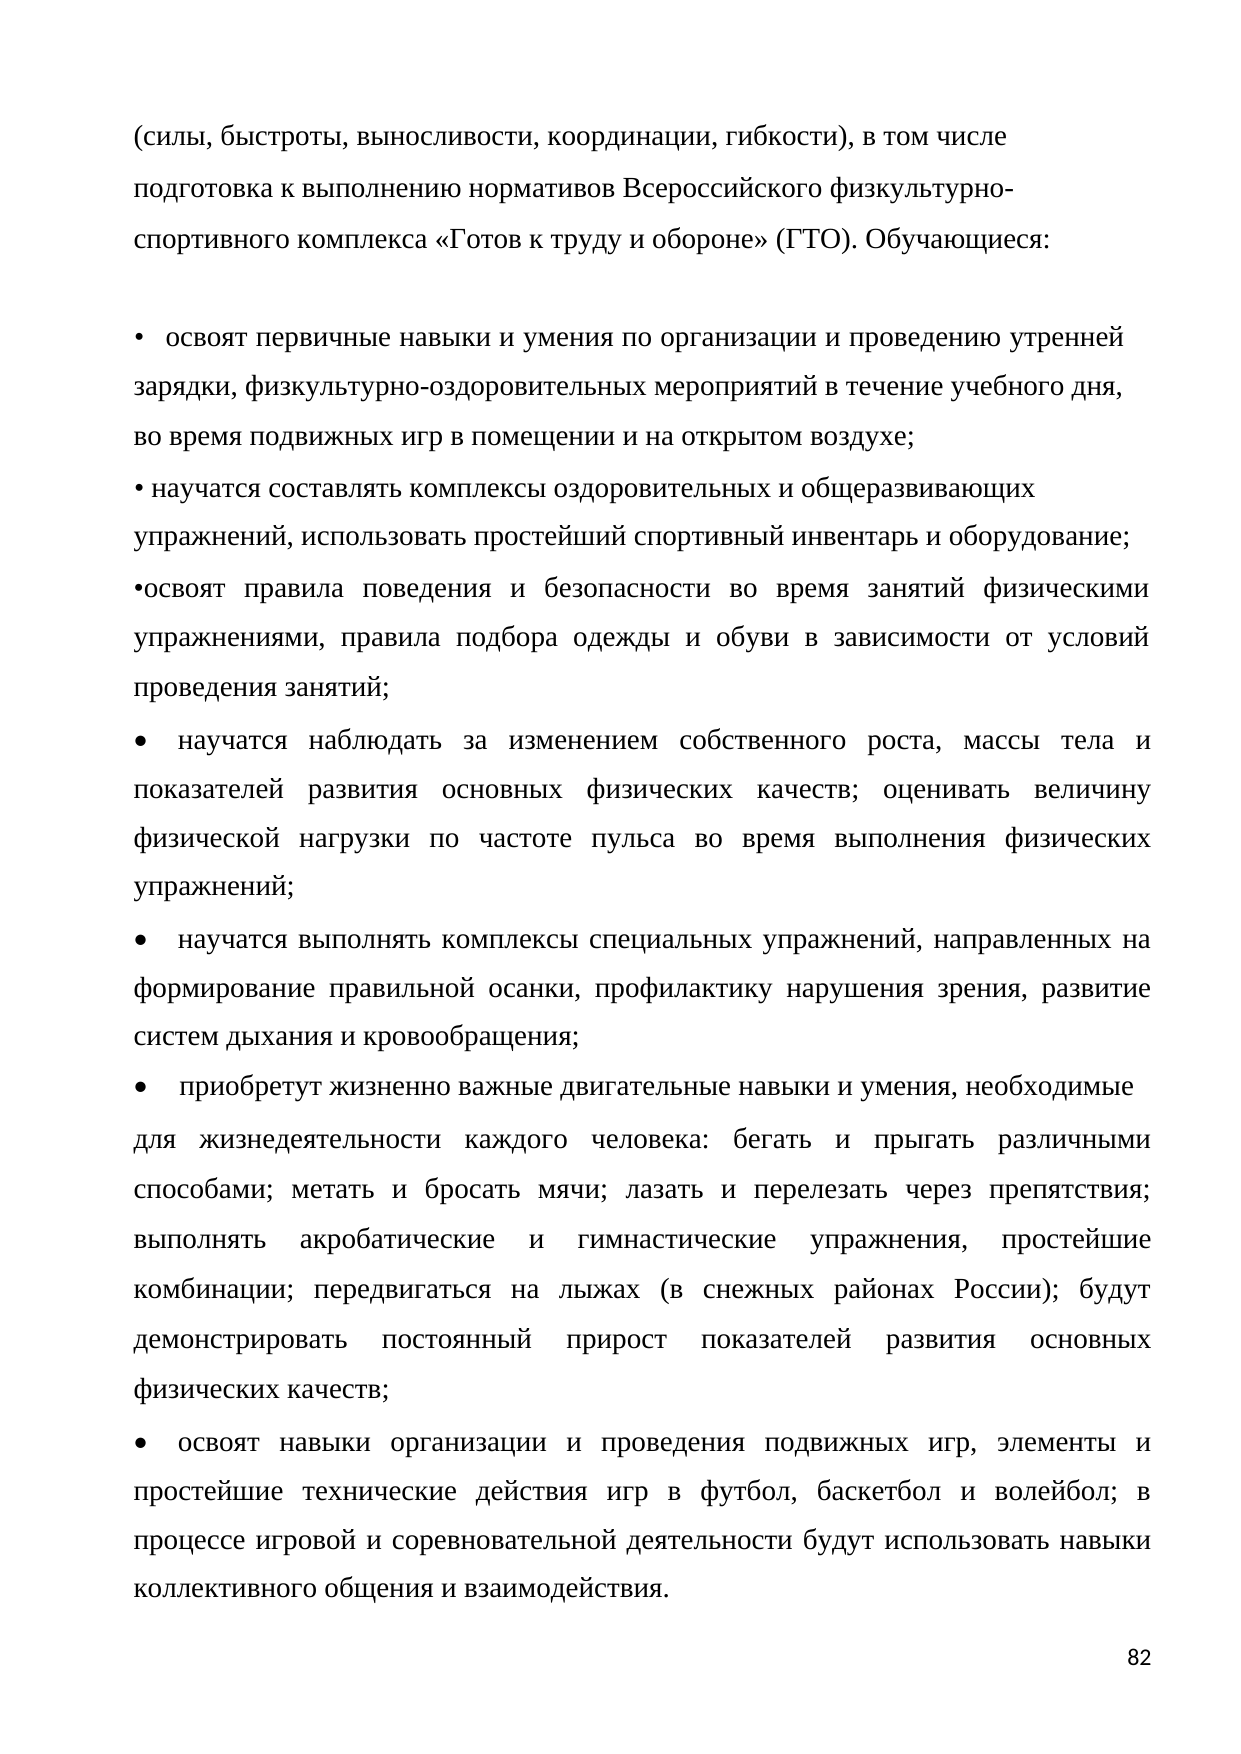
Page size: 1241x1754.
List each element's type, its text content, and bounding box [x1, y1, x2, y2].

list научатся составлять комплексы оздоровительных и общеразвивающих упражнений, использовать простейший спортивный инвентарь и оборудование; [133, 470, 1131, 552]
text во время подвижных игр в помещении и на открытом воздухе; [133, 418, 1152, 452]
list освоят навыки организации и проведения подвижных игр, элементы и простейшие технические действия игр в футбол, баскетбол и волейбол; в процессе игровой и соревновательной деятельности будут использовать навыки коллективного общения и взаимодействия. [133, 1423, 1152, 1604]
list освоят первичные навыки и умения по организации и проведению утренней зарядки, физкультурно-оздоровительных мероприятий в течение учебного дня, [133, 319, 1125, 401]
text •освоят правила поведения и безопасности во время занятий физическими упражнениями, правила подбора одежды и обуви в зависимости от условий проведения занятий; [133, 570, 1150, 702]
text 82 [1127, 1642, 1152, 1672]
list научатся наблюдать за изменением собственного роста, массы тела и показателей развития основных физических качеств; оценивать величину физической нагрузки по частоте пульса во время выполнения физических упражнений; [133, 721, 1152, 902]
text для жизнедеятельности каждого человека: бегать и прыгать различными способами; метать и бросать мячи; лазать и перелезать через препятствия; выполнять акробатические и гимнастические упражнения, простейшие комбинации; передвигаться на лыжах (в снежных районах России); будут демонстрировать постоянный прирост показателей развития основных физических качеств; [133, 1121, 1152, 1404]
list приобретут жизненно важные двигательные навыки и умения, необходимые [133, 1067, 1152, 1103]
list научатся выполнять комплексы специальных упражнений, направленных на формирование правильной осанки, профилактику нарушения зрения, развитие систем дыхания и кровообращения; [133, 921, 1152, 1052]
text (силы, быстроты, выносливости, координации, гибкости), в том числе подготовка к выполнению нормативов Всероссийского физкультурно-спортивного комплекса «Готов к труду и обороне» (ГТО). Обучающиеся: [133, 118, 1152, 255]
